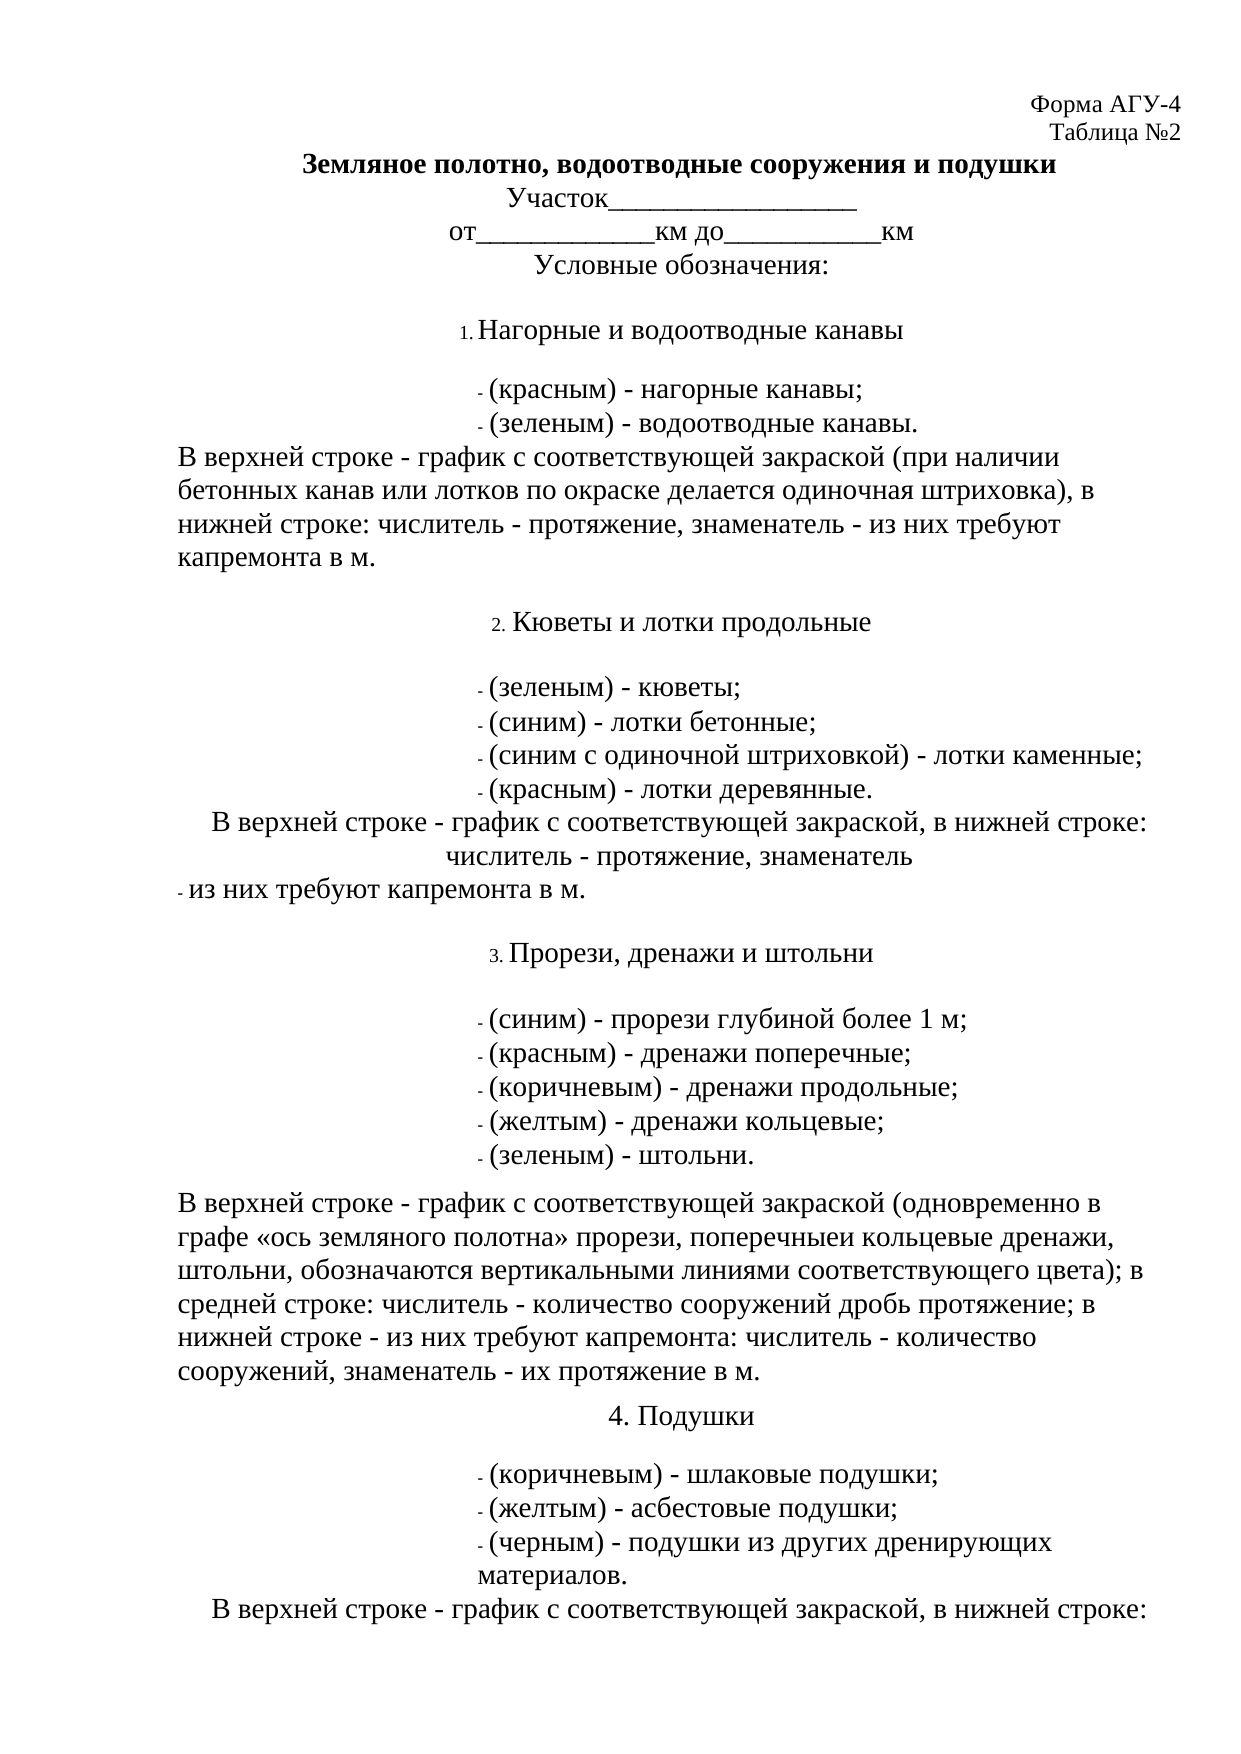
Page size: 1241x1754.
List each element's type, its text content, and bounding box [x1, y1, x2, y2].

list (синим) - прорези глубиной более 1 м; [477, 1001, 1181, 1035]
list (синим) - лотки бетонные; [477, 704, 1181, 737]
list (зеленым) - кюветы; [477, 669, 1181, 703]
list (коричневым) - дренажи продольные; [477, 1069, 1181, 1103]
text Форма АГУ-4 [177, 89, 1181, 117]
text В верхней строке - график с соответствующей закраской (одновременно в графе «ось земляного полотна» прорези, поперечныеи кольцевые дренажи, штольни, обозначаются вертикальными линиями соответствующего цвета); в средней строке: числитель - количество сооружений дробь протяжение; в нижней строке - из них требуют капремонта: числитель - количество сооружений, знаменатель - их протяжение в м. [177, 1185, 1152, 1386]
list Нагорные и водоотводные канавы [181, 312, 1181, 346]
list (желтым) - асбестовые подушки; [477, 1490, 1181, 1524]
text 4. Подушки [181, 1398, 1181, 1432]
list (синим с одиночной штриховкой) - лотки каменные; [477, 737, 1181, 771]
text В верхней строке - график с соответствующей закраской (при наличии бетонных канав или лотков по окраске делается одиночная штриховка), в нижней строке: числитель - протяжение, знаменатель - из них требуют капремонта в м. [177, 439, 1152, 573]
list (желтым) - дренажи кольцевые; [477, 1103, 1181, 1137]
text Условные обозначения: [181, 247, 1181, 280]
list из них требуют капремонта в м. [177, 871, 1181, 905]
list (черным) - подушки из других дренирующих материалов. [477, 1524, 1181, 1591]
list (красным) - нагорные канавы; [477, 372, 1181, 405]
list Прорези, дренажи и штольни [181, 936, 1181, 969]
text Земляное полотно, водоотводные сооружения и подушки [177, 146, 1181, 180]
list (коричневым) - шлаковые подушки; [477, 1457, 1181, 1490]
text В верхней строке - график с соответствующей закраской, в нижней строке: числитель - протяжение, знаменатель [177, 804, 1181, 871]
list Кюветы и лотки продольные [181, 604, 1181, 637]
text от км до км [181, 213, 1181, 247]
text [177, 1591, 1181, 1624]
text Таблица №2 [177, 117, 1181, 146]
list (зеленым) - водоотводные канавы. [477, 405, 1181, 439]
list (зеленым) - штольни. [477, 1137, 1181, 1171]
list (красным) - лотки деревянные. [477, 771, 1181, 804]
list (красным) - дренажи поперечные; [477, 1035, 1181, 1069]
text Участок [181, 180, 1181, 213]
